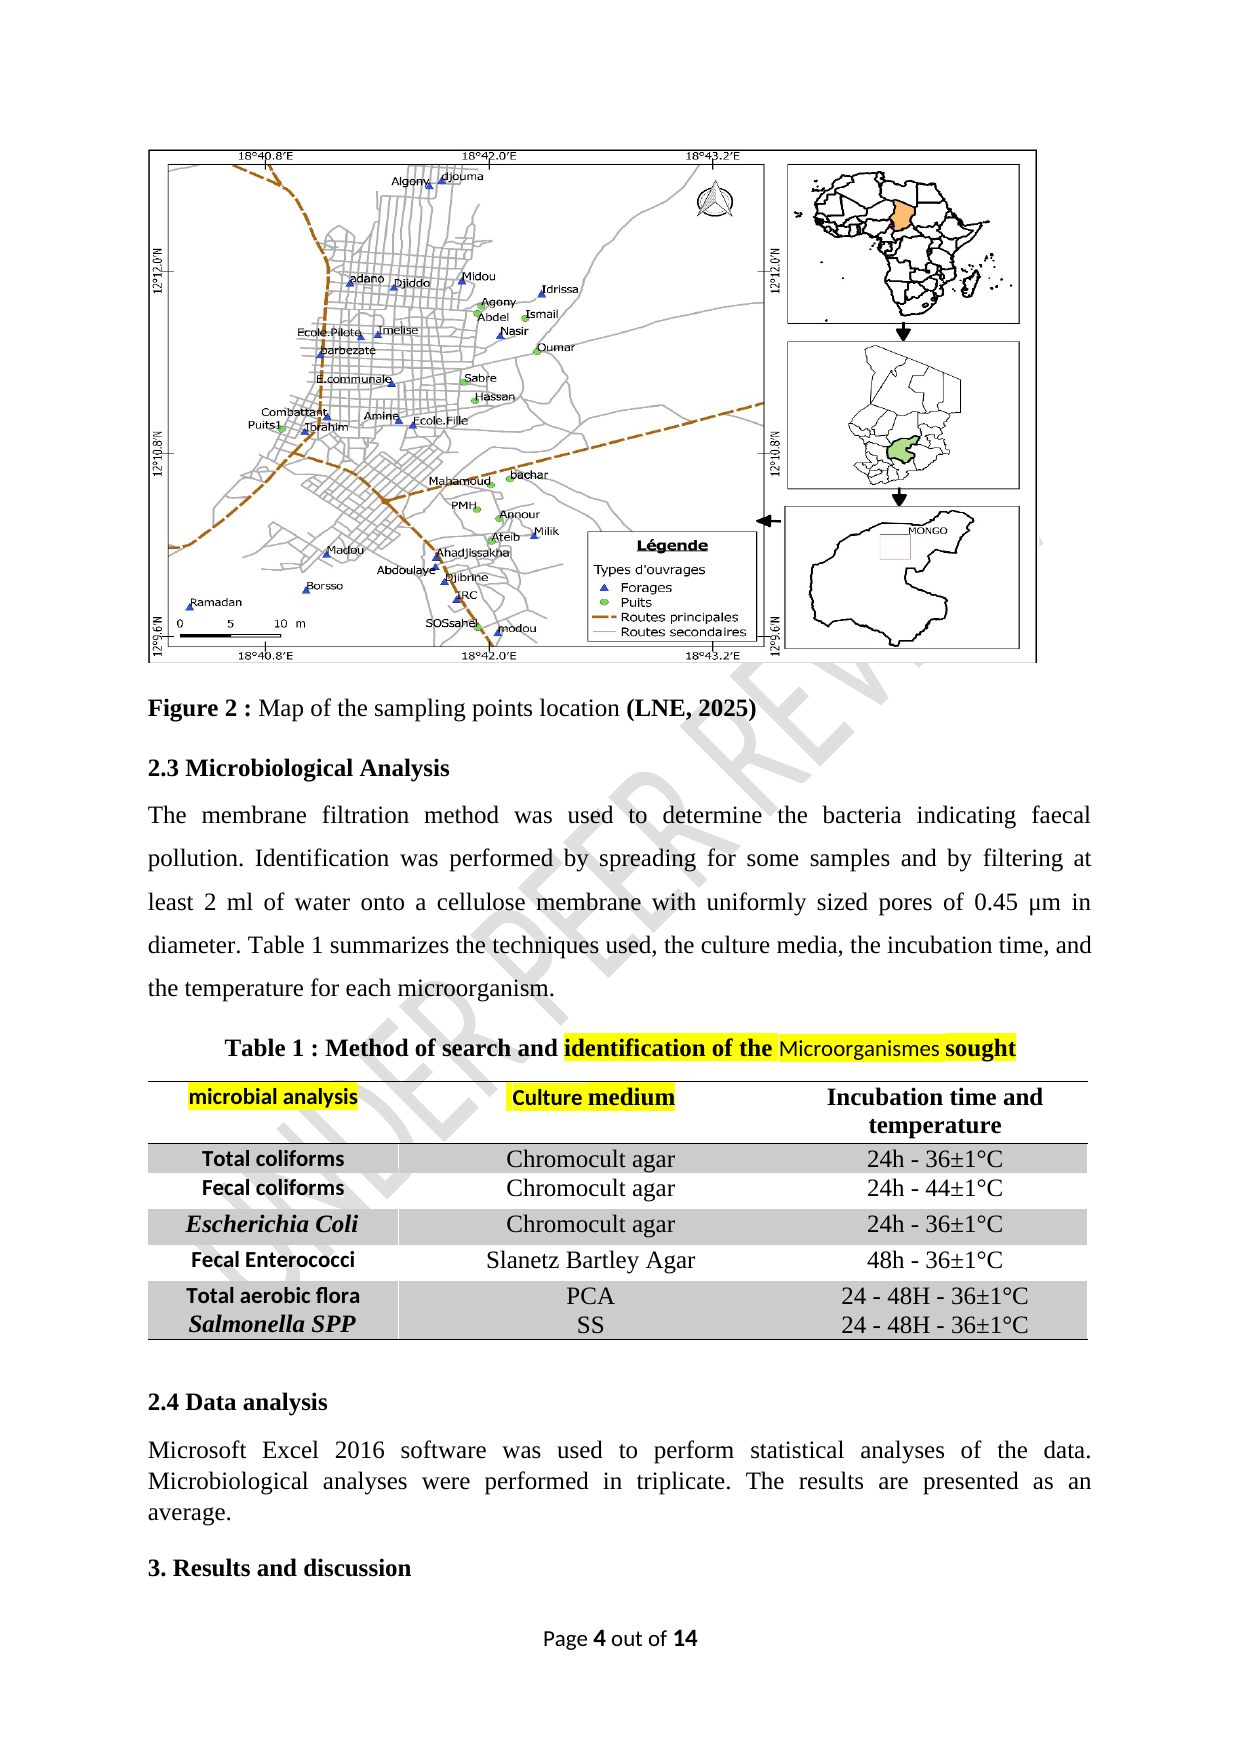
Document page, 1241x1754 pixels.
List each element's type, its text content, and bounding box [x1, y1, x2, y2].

text Microsoft Excel 2016 software was used to perform statistical analyses of the data. Microbiological analyses were performed in triplicate. The results are presented as an average. [148, 1435, 1093, 1526]
text 2.3 Microbiological Analysis [148, 753, 1093, 781]
text Figure 2 : Map of the sampling points location (LNE, 2025) [148, 693, 1093, 722]
table_cell PCA SS [399, 1281, 783, 1339]
table_cell Total coliforms [148, 1144, 398, 1173]
table_cell 24h - 36±1°C [783, 1144, 1087, 1173]
table_header microbial analysis [148, 1082, 398, 1143]
text 3. Results and discussion [148, 1553, 1093, 1582]
table_cell Chromocult agar [399, 1209, 783, 1245]
table_cell Fecal coliforms [148, 1174, 398, 1209]
text The membrane filtration method was used to determine the bacteria indicating faecal pollution. Identification was performed by spreading for some samples and by filtering at least 2 ml of water onto a cellulose membrane with uniformly sized pores of 0.45 μm in diameter. Table 1 summarizes the techniques used, the culture media, the incubation time, and the temperature for each microorganism. [148, 800, 1093, 1002]
table_cell Fecal Enterococci [148, 1245, 398, 1281]
text Table 1 : Method of search and identification of the Microorganismes sought [148, 1033, 945, 1062]
table_cell 24 - 48H - 36±1°C 24 - 48H - 36±1°C [783, 1281, 1087, 1339]
table_cell Chromocult agar [399, 1174, 783, 1209]
table_cell Chromocult agar [399, 1144, 783, 1173]
table_cell Total aerobic flora Salmonella SPP [148, 1281, 398, 1339]
table_cell 48h - 36±1°C [783, 1245, 1087, 1281]
picture [147, 147, 1040, 663]
text 2.4 Data analysis [148, 1387, 1093, 1416]
table_header Incubation time and temperature [783, 1082, 1087, 1143]
table_cell Slanetz Bartley Agar [399, 1245, 783, 1281]
table_cell 24h - 36±1°C [783, 1209, 1087, 1245]
table_cell 24h - 44±1°C [783, 1174, 1087, 1209]
table_cell Escherichia Coli [148, 1209, 398, 1245]
table_header Culture medium [399, 1082, 783, 1143]
